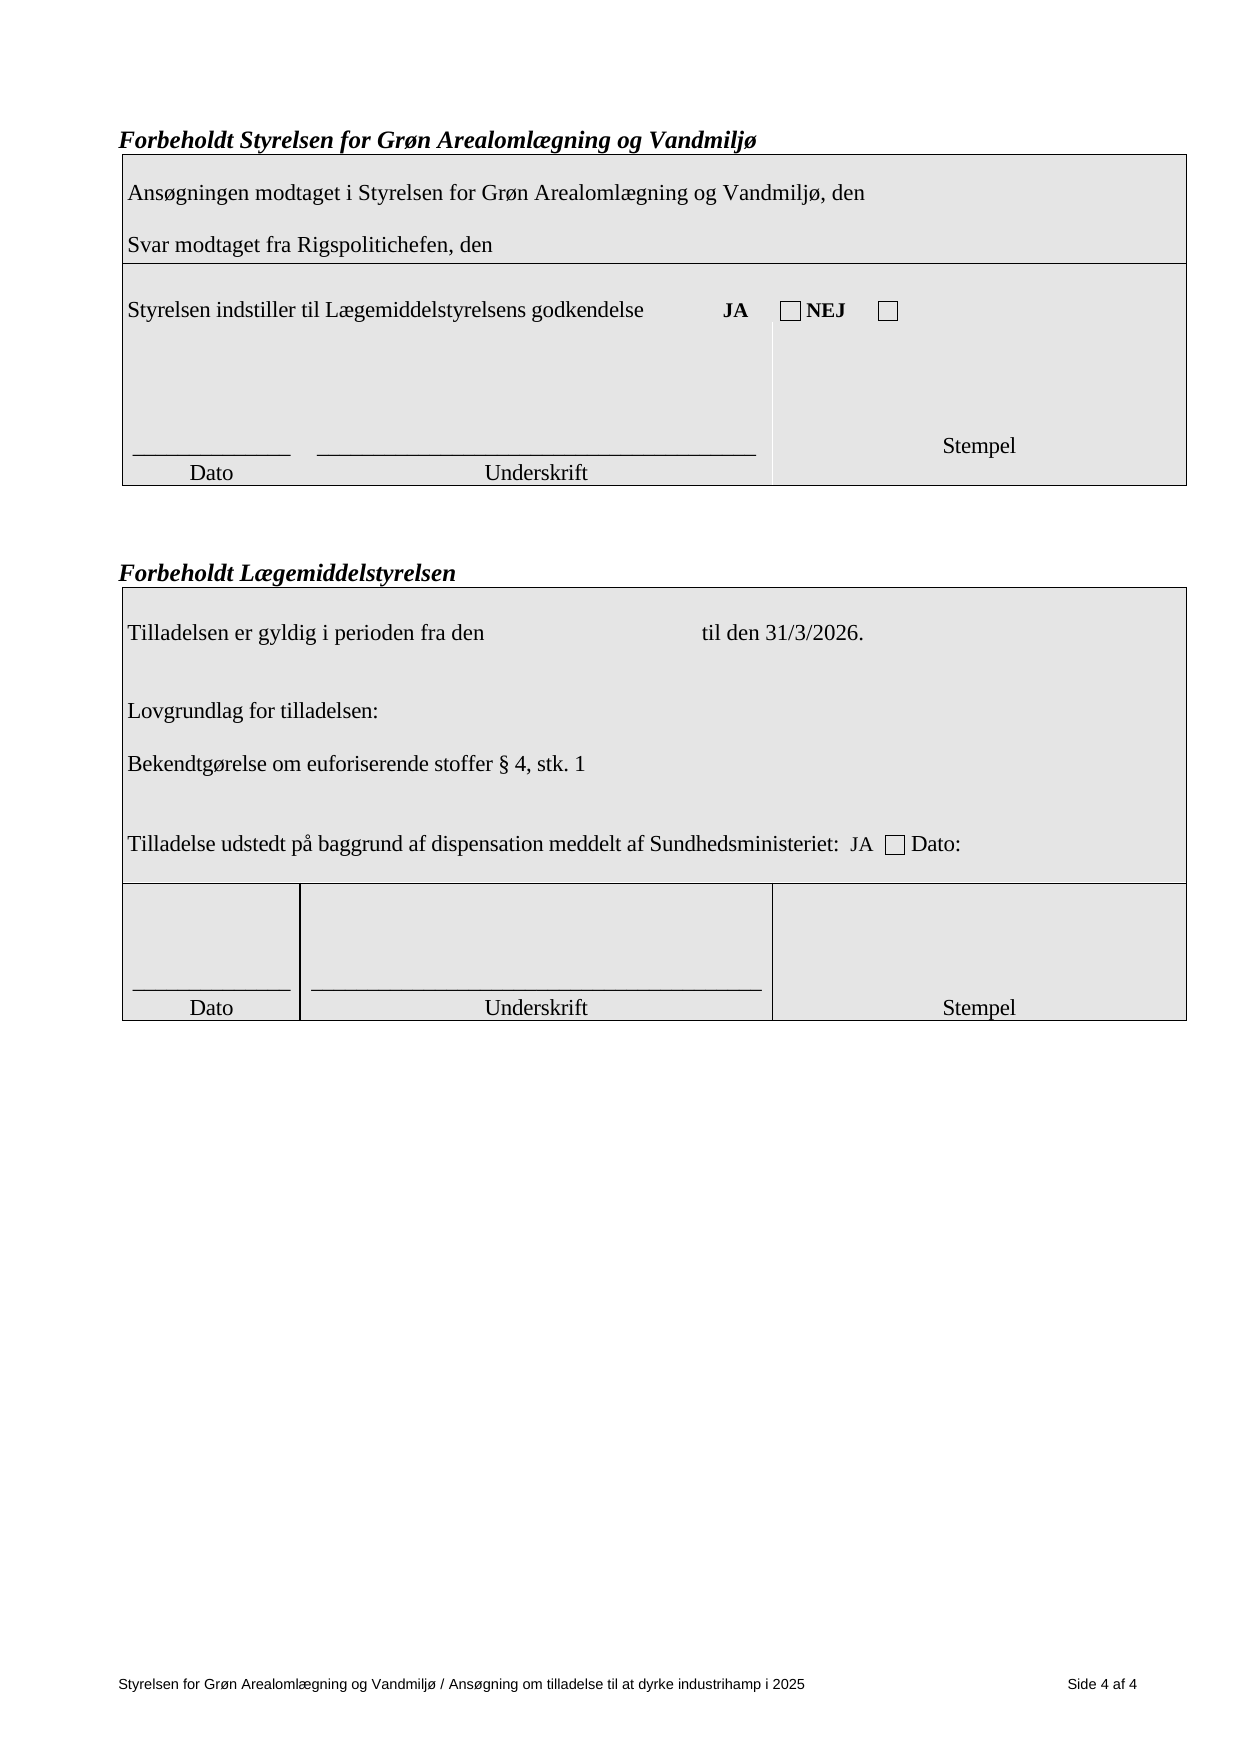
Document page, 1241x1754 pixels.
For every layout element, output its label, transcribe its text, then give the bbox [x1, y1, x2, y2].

table_cell ________________________________________Underskrift [301, 884, 772, 1020]
table_cell Styrelsen indstiller til Lægemiddelstyrelsens godkendelse JA NEJ [123, 264, 1186, 322]
table_cell Stempel [773, 884, 1186, 1020]
table_cell Svar modtaget fra Rigspolitichefen, den [123, 207, 1186, 263]
table_cell ______________ Dato [123, 322, 300, 485]
table_cell _______________________________________ Underskrift [300, 322, 772, 485]
table_cell Stempel [773, 322, 1186, 485]
table_header Ansøgningen modtaget i Styrelsen for Grøn Arealomlægning og Vandmiljø, den [123, 155, 1186, 207]
text Forbeholdt Styrelsen for Grøn Arealomlægning og Vandmiljø [118, 125, 1166, 154]
table_header Tilladelsen er gyldig i perioden fra den til den 31/3/2026. Lovgrundlag for tilladelsen: Bekendtgørelse om euforiserende stoffer § 4, stk. 1 Tilladelse udstedt på baggrund af dispensation meddelt af Sundhedsministeriet: JA Dato: [123, 588, 1186, 882]
table_cell ______________ Dato [123, 884, 299, 1020]
text Forbeholdt Lægemiddelstyrelsen [118, 558, 1166, 587]
